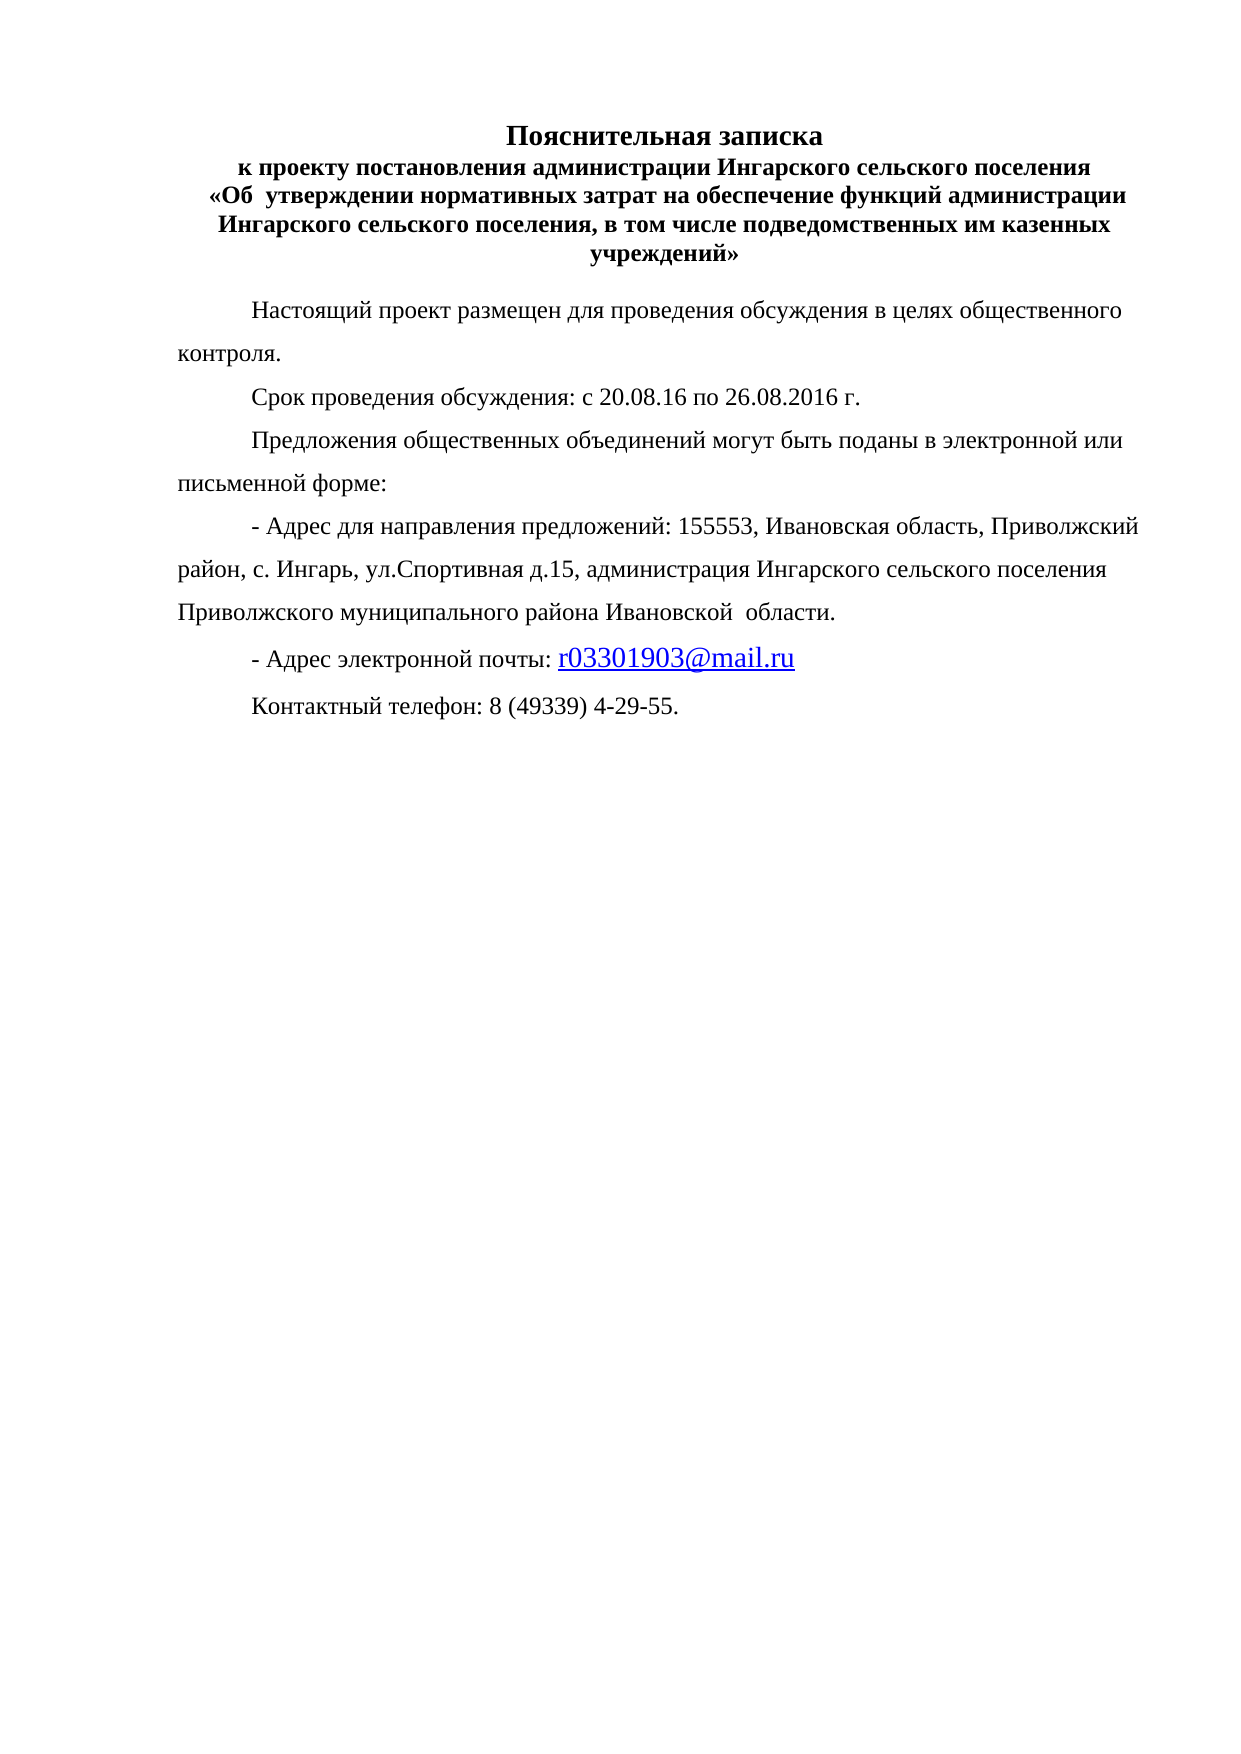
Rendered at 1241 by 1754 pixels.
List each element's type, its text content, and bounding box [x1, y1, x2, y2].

text Предложения общественных объединений могут быть поданы в электронной или письменной форме: [177, 425, 1152, 497]
text Контактный телефон: 8 (49339) 4-29-55. [177, 691, 1152, 719]
title «Об утверждении нормативных затрат на обеспечение функций администрации Ингарского сельского поселения, в том числе подведомственных им казенных учреждений» [177, 180, 1152, 267]
text - Адрес электронной почты: r03301903@mail.ru [177, 640, 1152, 674]
text Срок проведения обсуждения: с 20.08.16 по 26.08.2016 г. [177, 382, 1152, 410]
text Настоящий проект размещен для проведения обсуждения в целях общественного контроля. [177, 295, 1152, 367]
text - Адрес для направления предложений: 155553, Ивановская область, Приволжский район, с. Ингарь, ул.Спортивная д.15, администрация Ингарского сельского поселения Приволжского муниципального района Ивановской области. [177, 511, 1152, 626]
text Пояснительная записка [177, 118, 1152, 152]
text к проекту постановления администрации Ингарского сельского поселения [177, 152, 1152, 180]
